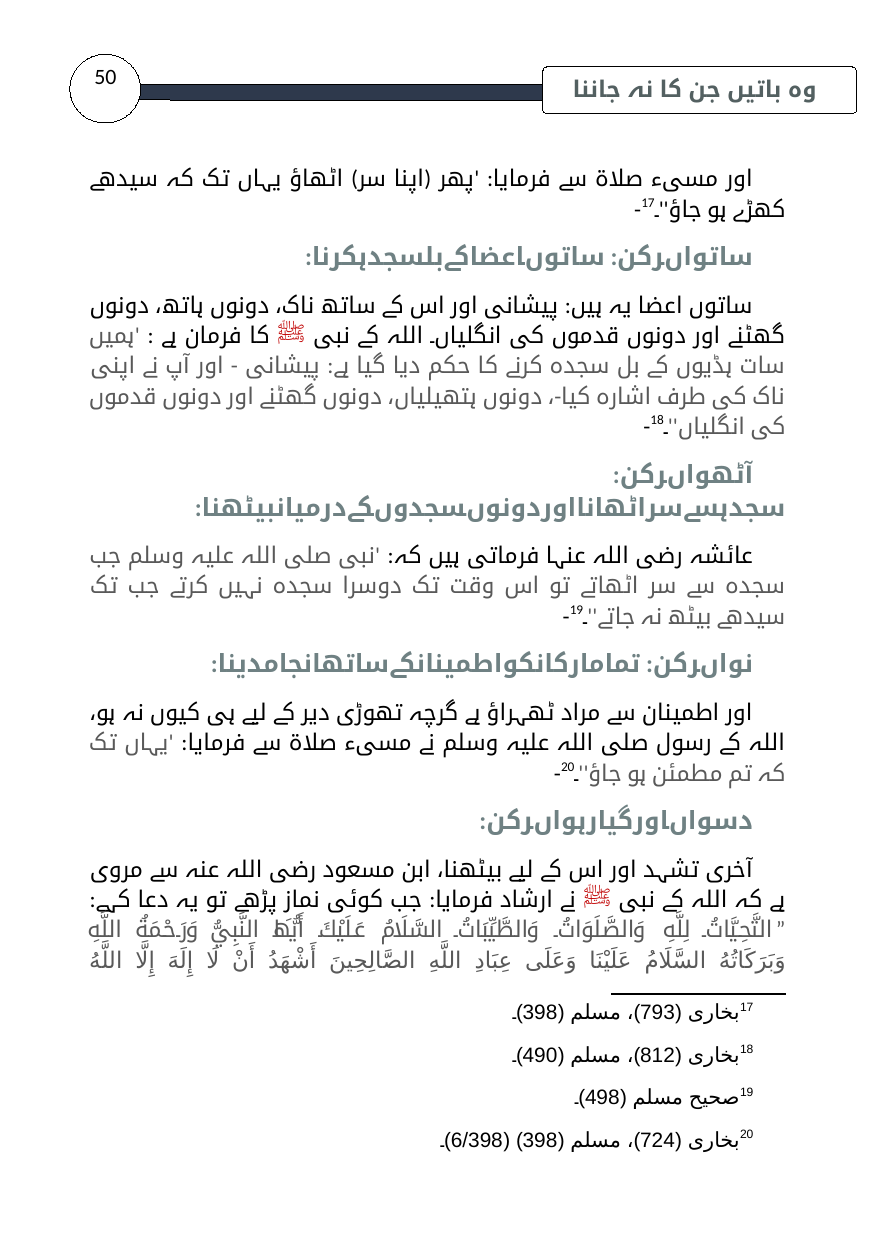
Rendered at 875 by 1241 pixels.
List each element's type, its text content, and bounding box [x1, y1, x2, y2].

text ساتوں اعضا یہ ہیں: پیشانی اور اس کے ساتھ ناک، دونوں ہاتھ، دونوں گھٹنے اور دونوں قدموں کی انگلیاں۔ اللہ کے نبی ﷺ کا فرمان ہے : 'ہمیں سات ہڈیوں کے بل سجدہ کرنے کا حکم دیا گیا ہے: پیشانی - اور آپ نے اپنی ناک کی طرف اشارہ کیا-، دونوں ہتھیلیاں، دونوں گھٹنے اور دونوں قدموں کی انگلیاں''۔- [89, 291, 785, 440]
text اور مسیء صلاۃ سے فرمایا: 'پھر (اپنا سر) اٹھاؤ یہاں تک کہ سیدھے کھڑے ہو جاؤ''۔- [89, 164, 785, 223]
text عائشہ رضی اللہ عنہا فرماتی ہیں کہ: 'نبی صلی اللہ علیہ وسلم جب سجدہ سے سر اٹھاتے تو اس وقت تک دوسرا سجدہ نہیں کرتے جب تک سیدھے بیٹھ نہ جاتے''۔- [89, 541, 785, 630]
subtitle ساتواںرکن: ساتوںاعضاکےبلسجدہکرنا: [89, 242, 785, 272]
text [89, 855, 785, 974]
subtitle آٹھواںرکن: سجدہسےسراٹھانااوردونوںسجدوںکےدرمیانبیٹھنا: [89, 459, 785, 522]
subtitle نواںرکن: تمامارکانکواطمینانکےساتھانجامدینا: [89, 649, 785, 679]
text اور اطمینان سے مراد ٹھہراؤ ہے گرچہ تھوڑی دیر کے لیے ہی کیوں نہ ہو، اللہ کے رسول صلی اللہ علیہ وسلم نے مسیء صلاۃ سے فرمایا: 'یہاں تک کہ تم مطمئن ہو جاؤ''۔- [89, 698, 785, 787]
subtitle دسواںاورگیارہواںرکن: [89, 806, 785, 836]
